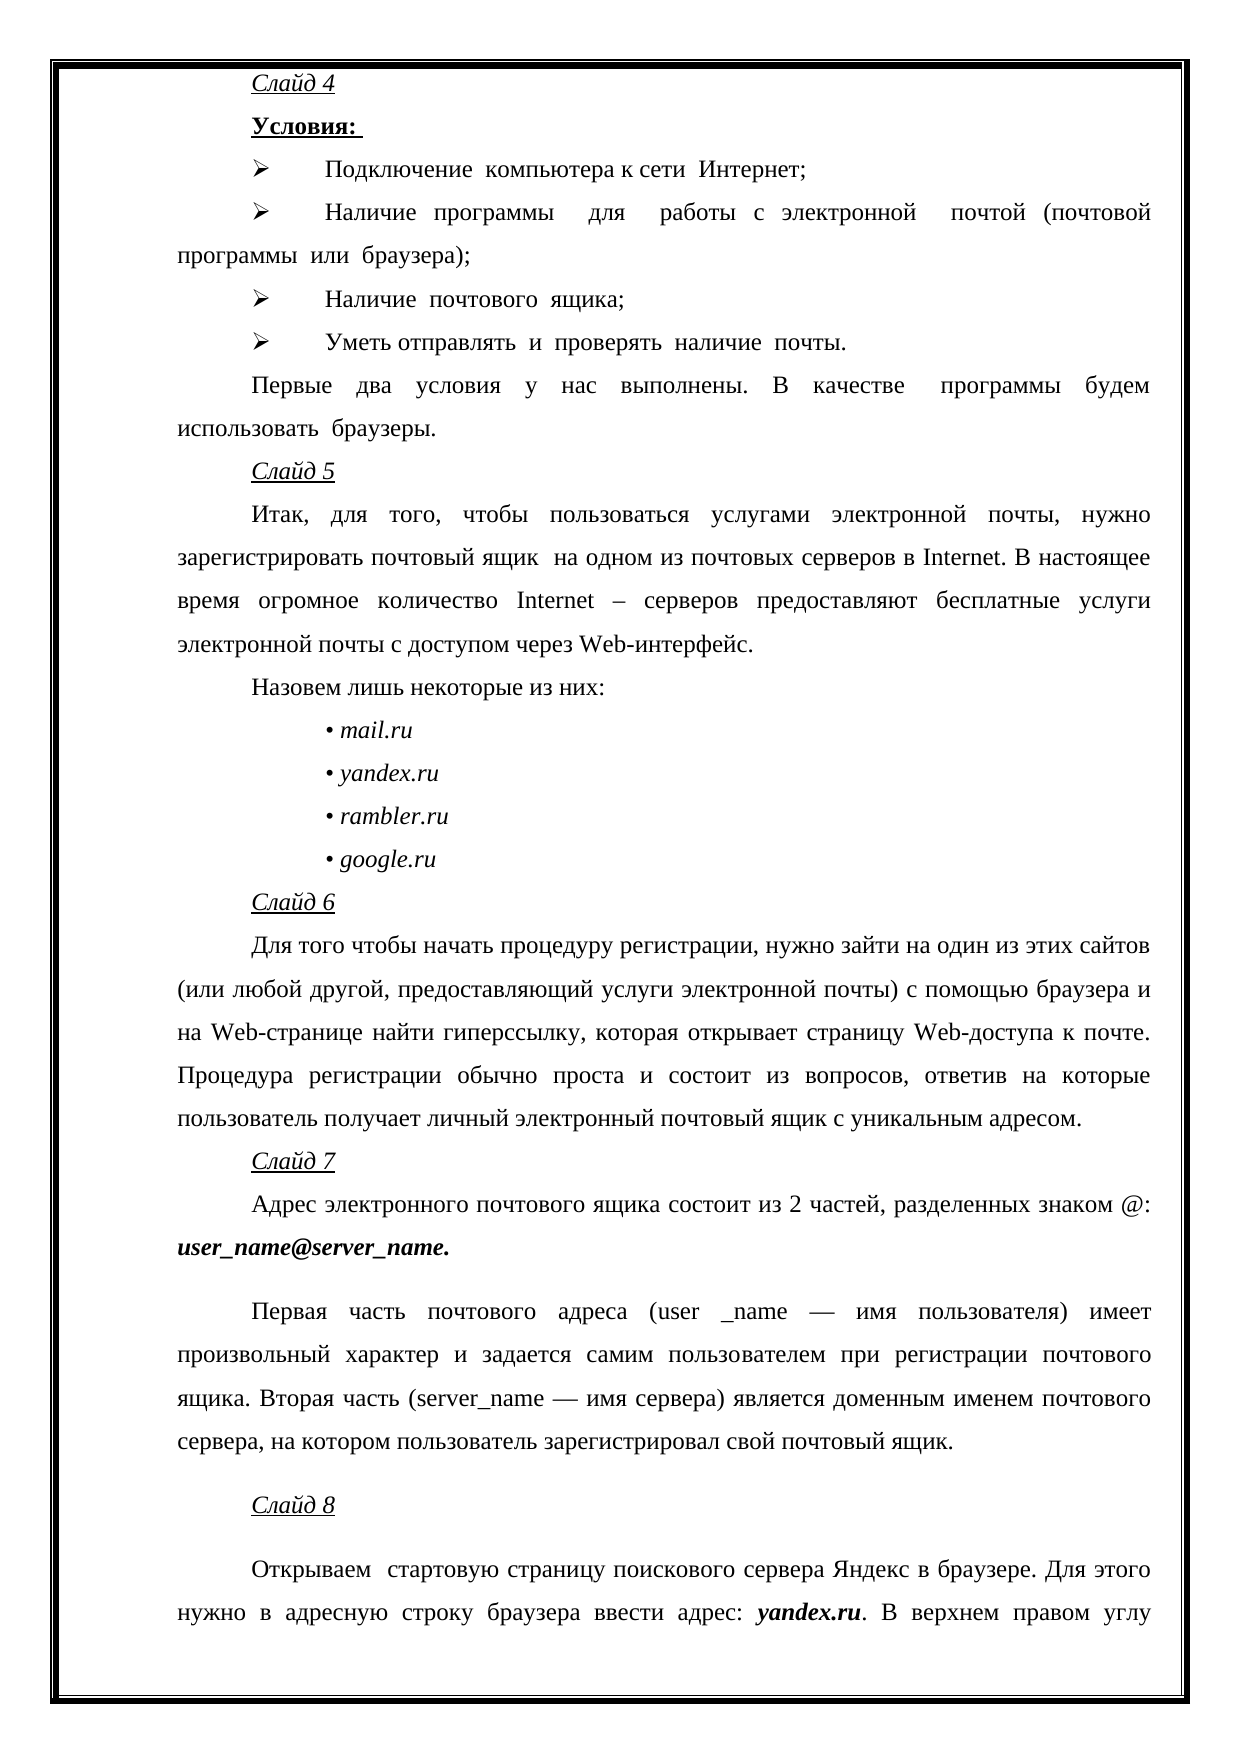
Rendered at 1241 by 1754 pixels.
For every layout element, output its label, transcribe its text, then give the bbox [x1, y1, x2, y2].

text Слайд 8 [177, 1490, 1152, 1518]
text Первые два условия у нас выполнены. В качестве программы будем использовать браузеры. [177, 370, 1152, 442]
text Условия: [177, 111, 1152, 140]
list Уметь отправлять и проверять наличие почты. [177, 327, 1152, 356]
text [177, 1554, 1152, 1626]
text Первая часть почтового адреса (user _name — имя пользователя) имеет произвольный характер и задается самим пользователем при регистрации почтового ящика. Вторая часть (server_name — имя сервера) является доменным именем почтового сервера, на котором пользователь зарегистрировал свой почтовый ящик. [177, 1296, 1152, 1454]
text Для того чтобы начать процедуру регистрации, нужно зайти на один из этих сайтов (или любой другой, предоставляющий услуги электронной почты) с помощью браузера и на Web-странице найти гиперссылку, которая открывает страницу Web-доступа к почте. Процедура регистрации обычно проста и состоит из вопросов, ответив на которые пользователь получает личный электронный почтовый ящик с уникальным адресом. [177, 931, 1152, 1132]
list Наличие почтового ящика; [177, 284, 1152, 312]
list Подключение компьютера к сети Интернет; [177, 154, 1152, 183]
text Слайд 7 [177, 1146, 1152, 1175]
text Итак, для того, чтобы пользоваться услугами электронной почты, нужно зарегистрировать почтовый ящик на одном из почтовых серверов в Internet. В настоящее время огромное количество Internet – серверов предоставляют бесплатные услуги электронной почты с доступом через Web-интерфейс. [177, 499, 1152, 657]
text • mail.ru [251, 715, 1152, 744]
text • google.ru [251, 844, 1152, 873]
text Слайд 5 [177, 456, 1152, 485]
text Адрес электронного почтового ящика состоит из 2 частей, разделенных знаком @: user_name@server_name. [177, 1189, 1152, 1261]
text Слайд 4 [177, 69, 1152, 97]
text • rambler.ru [251, 801, 1152, 830]
text Назовем лишь некоторые из них: [177, 672, 1152, 701]
text • yandex.ru [251, 758, 1152, 787]
text Слайд 6 [177, 887, 1152, 916]
list Наличие программы для работы с электронной почтой (почтовой программы или браузера); [177, 197, 1152, 269]
